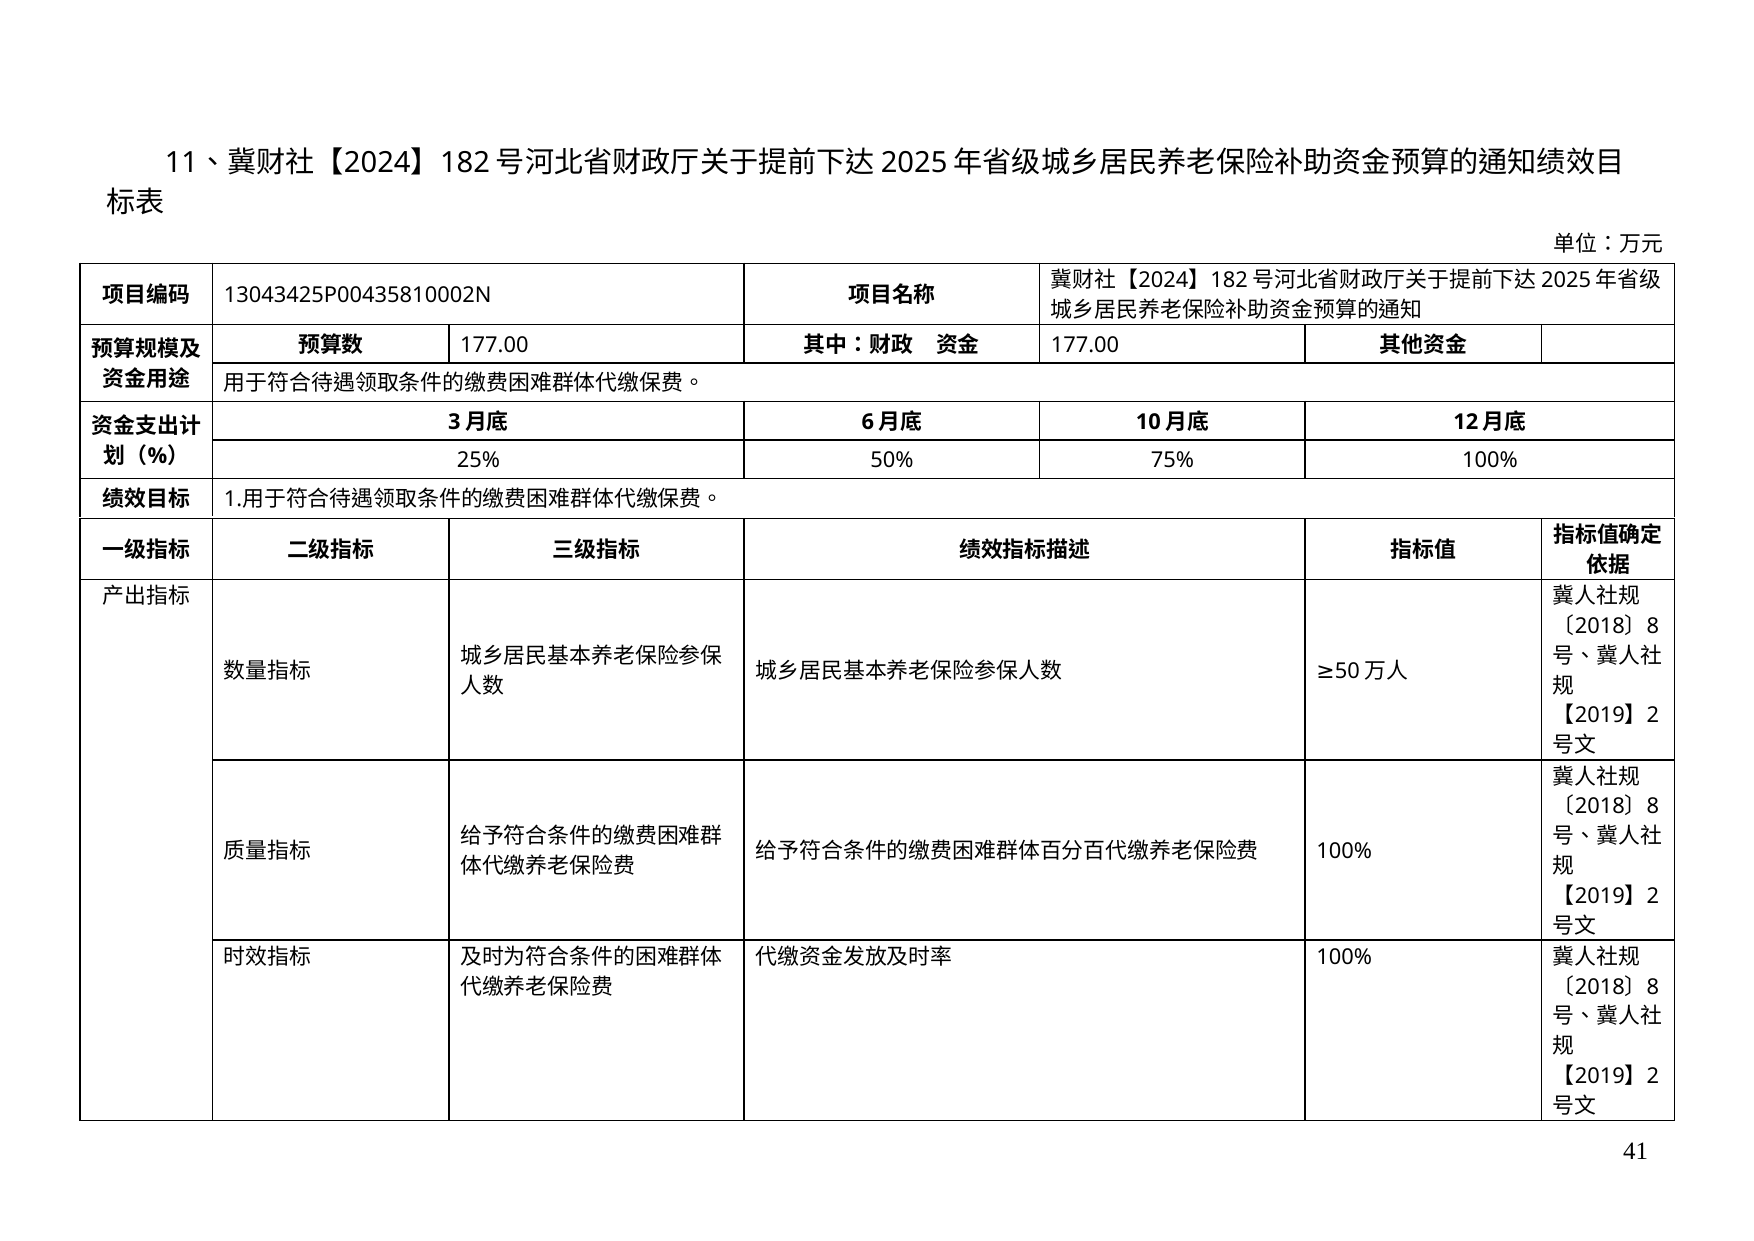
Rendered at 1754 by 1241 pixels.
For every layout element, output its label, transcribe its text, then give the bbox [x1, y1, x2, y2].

table_cell 其他资金 [1306, 325, 1541, 362]
table_cell 冀财社【2024】182号河北省财政厅关于提前下达2025年省级城乡居民养老保险补助资金预算的通知 [1040, 264, 1674, 324]
table_cell 项目名称 [745, 264, 1039, 324]
table_cell 100% [1306, 941, 1541, 1120]
table_header 指标值确定依据 [1542, 519, 1674, 579]
table_cell 产出指标 [81, 580, 212, 1120]
text 11、冀财社【2024】182号河北省财政厅关于提前下达2025年省级城乡居民养老保险补助资金预算的通知绩效目标表 [106, 142, 1648, 221]
table_cell 冀人社规〔2018〕8号、冀人社规【2019】2号文 [1542, 580, 1674, 759]
table_cell 100% [1306, 441, 1674, 477]
table_cell 10月底 [1040, 402, 1304, 439]
table_cell 其中：财政 资金 [745, 325, 1039, 362]
table_cell 50% [745, 441, 1039, 477]
table_cell 冀人社规〔2018〕8号、冀人社规【2019】2号文 [1542, 941, 1674, 1120]
table_cell 1.用于符合待遇领取条件的缴费困难群体代缴保费。 [213, 479, 1674, 516]
table_cell 100% [1306, 761, 1541, 939]
table_cell ≥50万人 [1306, 580, 1541, 759]
table_cell 25% [213, 441, 743, 477]
table_cell 177.00 [1040, 325, 1304, 362]
table_cell 用于符合待遇领取条件的缴费困难群体代缴保费。 [213, 364, 1674, 401]
table_cell 数量指标 [213, 580, 448, 759]
table_header 二级指标 [213, 519, 448, 579]
table_cell 75% [1040, 441, 1304, 477]
table_cell 12月底 [1306, 402, 1674, 439]
table_cell 时效指标 [213, 941, 448, 1120]
table_cell 绩效目标 [81, 479, 212, 516]
table_header 指标值 [1306, 519, 1541, 579]
table_cell 177.00 [450, 325, 743, 362]
table_cell 给予符合条件的缴费困难群体代缴养老保险费 [450, 761, 743, 939]
table_cell 质量指标 [213, 761, 448, 939]
table_cell 城乡居民基本养老保险参保人数 [745, 580, 1304, 759]
table_cell 项目编码 [81, 264, 212, 324]
table_header 绩效指标描述 [745, 519, 1304, 579]
table_cell 城乡居民基本养老保险参保人数 [450, 580, 743, 759]
table_cell 及时为符合条件的困难群体代缴养老保险费 [450, 941, 743, 1120]
table_cell 预算数 [213, 325, 448, 362]
table_cell 冀人社规〔2018〕8号、冀人社规【2019】2号文 [1542, 761, 1674, 939]
table_cell 给予符合条件的缴费困难群体百分百代缴养老保险费 [745, 761, 1304, 939]
table_header 一级指标 [81, 519, 212, 579]
table_cell 3月底 [213, 402, 743, 439]
table_cell 预算规模及资金用途 [81, 325, 212, 401]
table_cell 6月底 [745, 402, 1039, 439]
table_cell 代缴资金发放及时率 [745, 941, 1304, 1120]
table_cell 13043425P00435810002N [213, 264, 743, 324]
table_header 三级指标 [450, 519, 743, 579]
table_cell [1542, 325, 1674, 362]
table_cell 资金支出计划（%） [81, 402, 212, 477]
table_header 单位：万元 [81, 223, 1674, 262]
